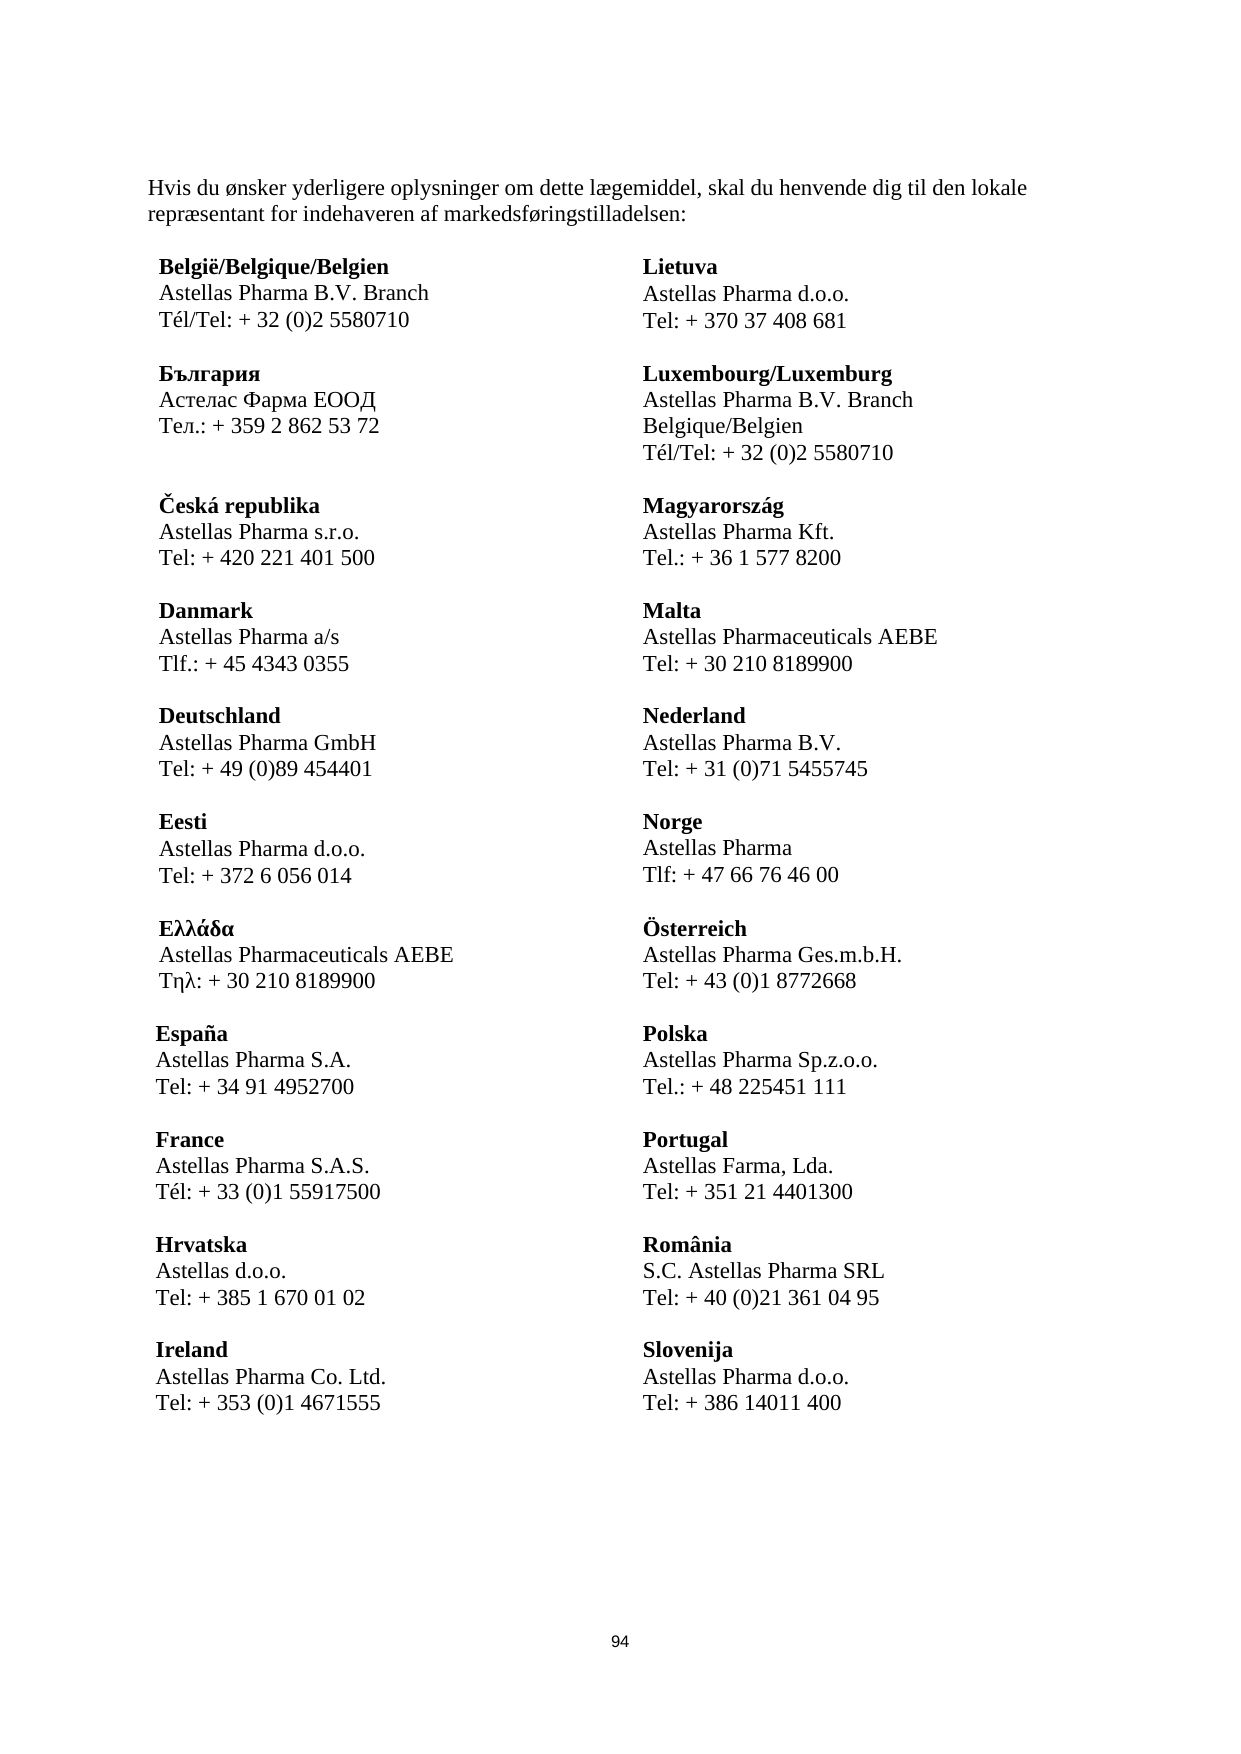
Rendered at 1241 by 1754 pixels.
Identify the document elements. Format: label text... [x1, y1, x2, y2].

table_cell България Астелас Фарма ЕООД Teл.: + 359 2 862 53 72 [148, 360, 631, 492]
table_cell Danmark Astellas Pharma a/s Tlf.: + 45 4343 0355 [148, 597, 631, 702]
table_header België/Belgique/Belgien Astellas Pharma B.V. Branch Tél/Tel: + 32 (0)2 5580710 [148, 253, 631, 360]
list Hvis du ønsker yderligere oplysninger om dette lægemiddel, skal du henvende dig til den lokale repræsentant for indehaveren af markedsføringstilladelsen: [148, 174, 1093, 227]
table_cell Slovenija Astellas Pharma d.o.o. Tel: + 386 14011 400 [631, 1336, 1119, 1442]
table_cell France Astellas Pharma S.A.S. Tél: + 33 (0)1 55917500 [144, 1126, 631, 1231]
table_cell Norge Astellas Pharma Tlf: + 47 66 76 46 00 [631, 808, 1119, 915]
table_cell Hrvatska Astellas d.o.o. Tel: + 385 1 670 01 02 [144, 1231, 631, 1336]
table_cell Ελλάδα Astellas Pharmaceuticals AEBE Τηλ: + 30 210 8189900 [148, 915, 631, 1020]
table_cell Eesti Astellas Pharma d.o.o. Tel: + 372 6 056 014 [148, 808, 631, 915]
table_cell Deutschland Astellas Pharma GmbH Tel: + 49 (0)89 454401 [148, 703, 631, 808]
table_cell Portugal Astellas Farma, Lda. Tel: + 351 21 4401300 [631, 1126, 1119, 1231]
table_cell Česká republika Astellas Pharma s.r.o. Tel: + 420 221 401 500 [148, 492, 631, 597]
table_cell Luxembourg/Luxemburg Astellas Pharma B.V. Branch Belgique/Belgien Tél/Tel: + 32 (0)2 5580710 [631, 360, 1119, 492]
table_cell Magyarország Astellas Pharma Kft. Tel.: + 36 1 577 8200 [631, 492, 1119, 597]
table_cell Österreich Astellas Pharma Ges.m.b.H. Tel: + 43 (0)1 8772668 [631, 915, 1119, 1020]
table_cell România S.C. Astellas Pharma SRL Tel: + 40 (0)21 361 04 95 [631, 1231, 1119, 1336]
table_cell Malta Astellas Pharmaceuticals AEBE Tel: + 30 210 8189900 [631, 597, 1119, 702]
table_header Lietuva Astellas Pharma d.o.o. Tel: + 370 37 408 681 [631, 253, 1119, 360]
table_cell Ireland Astellas Pharma Co. Ltd. Tel: + 353 (0)1 4671555 [144, 1336, 631, 1442]
table_cell España Astellas Pharma S.A. Tel: + 34 91 4952700 [144, 1020, 631, 1126]
table_cell Polska Astellas Pharma Sp.z.o.o. Tel.: + 48 225451 111 [631, 1020, 1119, 1126]
table_cell Nederland Astellas Pharma B.V. Tel: + 31 (0)71 5455745 [631, 703, 1119, 808]
